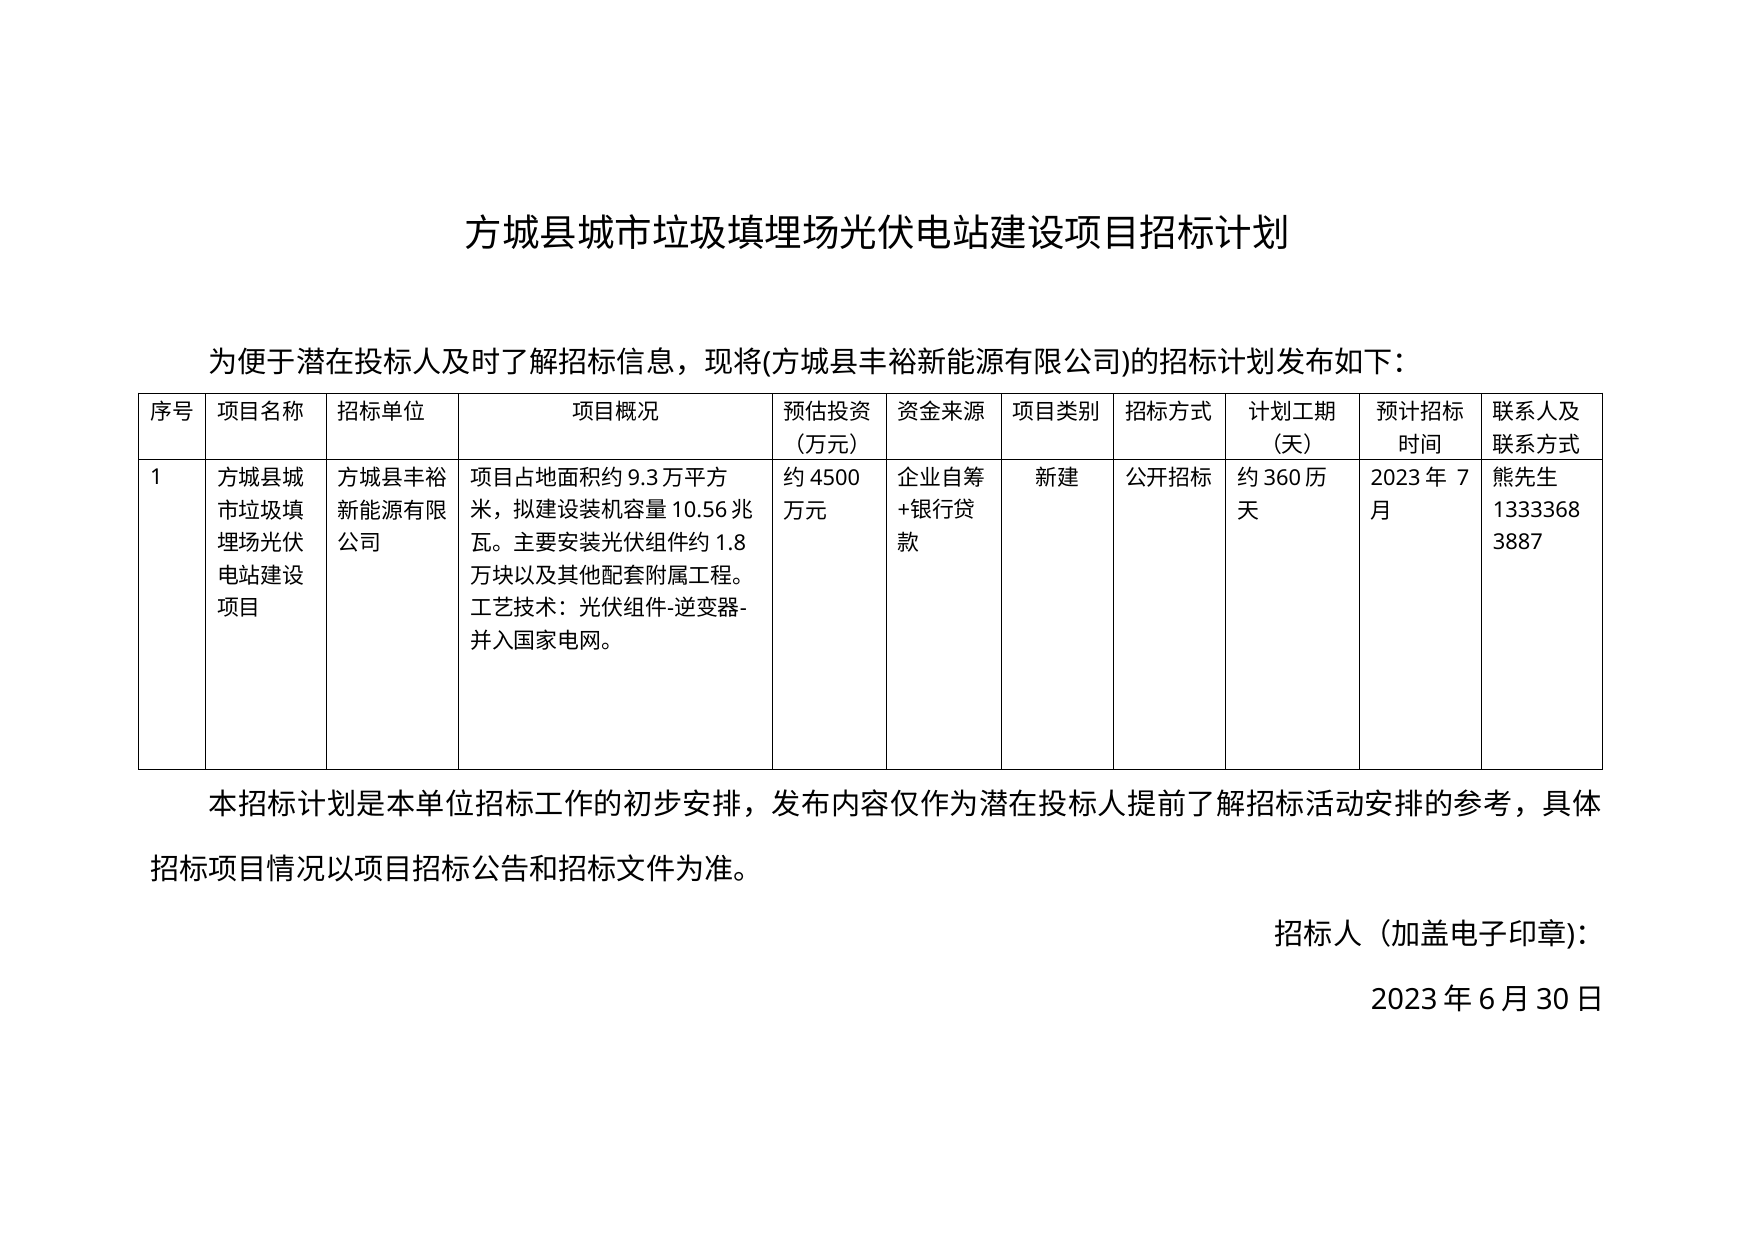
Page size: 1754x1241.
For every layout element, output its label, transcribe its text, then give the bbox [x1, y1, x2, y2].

table_cell 2023年 7月 [1360, 460, 1481, 768]
text 本招标计划是本单位招标工作的初步安排，发布内容仅作为潜在投标人提前了解招标活动安排的参考，具体招标项目情况以项目招标公告和招标文件为准。 [150, 769, 1604, 899]
table_cell 1 [139, 460, 205, 768]
table_header 招标方式 [1114, 394, 1225, 459]
table_cell 熊先生13333683887 [1482, 460, 1602, 768]
table_cell 约360历天 [1226, 460, 1359, 768]
table_cell 方城县城市垃圾填埋场光伏电站建设项目 [206, 460, 326, 768]
table_header 招标单位 [327, 394, 458, 459]
table_cell 方城县丰裕新能源有限公司 [327, 460, 458, 768]
table_cell 公开招标 [1114, 460, 1225, 768]
table_header 项目概况 [459, 394, 772, 459]
table_header 计划工期（天） [1226, 394, 1359, 459]
table_header 项目名称 [206, 394, 326, 459]
table_header 序号 [139, 394, 205, 459]
table_header 预计招标时间 [1360, 394, 1481, 459]
table_header 预估投资（万元） [773, 394, 886, 459]
text 方城县城市垃圾填埋场光伏电站建设项目招标计划 [150, 198, 1604, 263]
table_header 联系人及联系方式 [1482, 394, 1602, 459]
table_cell 企业自筹+银行贷款 [887, 460, 1001, 768]
table_header 项目类别 [1002, 394, 1113, 459]
text 为便于潜在投标人及时了解招标信息，现将(方城县丰裕新能源有限公司)的招标计划发布如下： [150, 328, 1604, 393]
table_cell 约4500万元 [773, 460, 886, 768]
text 2023年6月30日 [150, 964, 1604, 1029]
table_header 资金来源 [887, 394, 1001, 459]
text 招标人（加盖电子印章)： [150, 899, 1604, 964]
table_cell 项目占地面积约9.3万平方米，拟建设装机容量10.56兆瓦。主要安装光伏组件约1.8万块以及其他配套附属工程。工艺技术：光伏组件-逆变器-并入国家电网。 [459, 460, 772, 768]
table_cell 新建 [1002, 460, 1113, 768]
